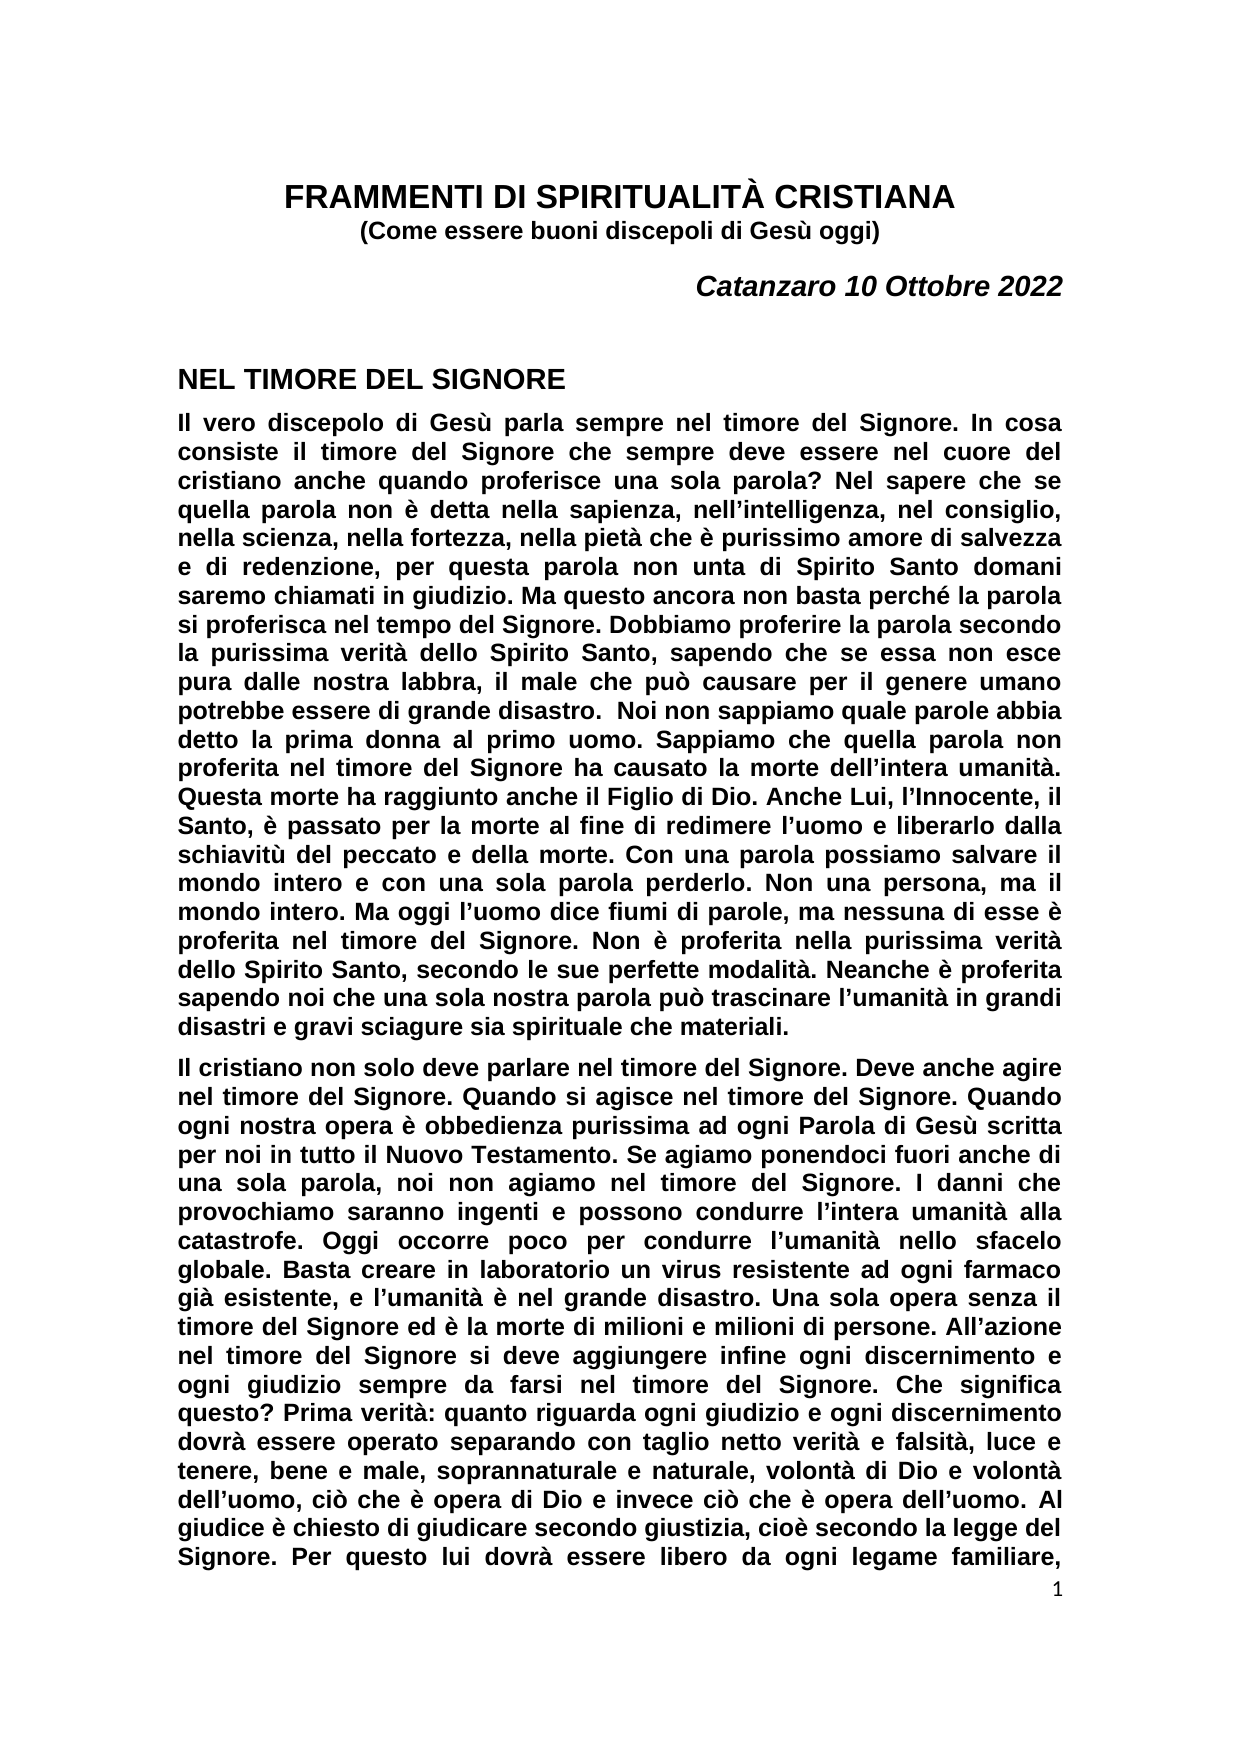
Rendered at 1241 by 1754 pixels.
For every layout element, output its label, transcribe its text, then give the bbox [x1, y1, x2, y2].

text NEL TIMORE DEL SIGNORE [177, 362, 1063, 396]
text (Come essere buoni discepoli di Gesù oggi) [177, 216, 1063, 244]
subtitle FRAMMENTI DI SPIRITUALITÀ CRISTIANA [177, 177, 1063, 216]
text Il vero discepolo di Gesù parla sempre nel timore del Signore. In cosa consiste il timore del Signore che sempre deve essere nel cuore del cristiano anche quando proferisce una sola parola? Nel sapere che se quella parola non è detta nella sapienza, nell’intelligenza, nel consiglio, nella scienza, nella fortezza, nella pietà che è purissimo amore di salvezza e di redenzione, per questa parola non unta di Spirito Santo domani saremo chiamati in giudizio. Ma questo ancora non basta perché la parola si proferisca nel tempo del Signore. Dobbiamo proferire la parola secondo la purissima verità dello Spirito Santo, sapendo che se essa non esce pura dalle nostra labbra, il male che può causare per il genere umano potrebbe essere di grande disastro. Noi non sappiamo quale parole abbia detto la prima donna al primo uomo. Sappiamo che quella parola non proferita nel timore del Signore ha causato la morte dell’intera umanità. Questa morte ha raggiunto anche il Figlio di Dio. Anche Lui, l’Innocente, il Santo, è passato per la morte al fine di redimere l’uomo e liberarlo dalla schiavitù del peccato e della morte. Con una parola possiamo salvare il mondo intero e con una sola parola perderlo. Non una persona, ma il mondo intero. Ma oggi l’uomo dice fiumi di parole, ma nessuna di esse è proferita nel timore del Signore. Non è proferita nella purissima verità dello Spirito Santo, secondo le sue perfette modalità. Neanche è proferita sapendo noi che una sola nostra parola può trascinare l’umanità in grandi disastri e gravi sciagure sia spirituale che materiali. [177, 408, 1063, 1041]
subtitle Catanzaro 10 Ottobre 2022 [177, 269, 1063, 303]
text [177, 1053, 1063, 1571]
